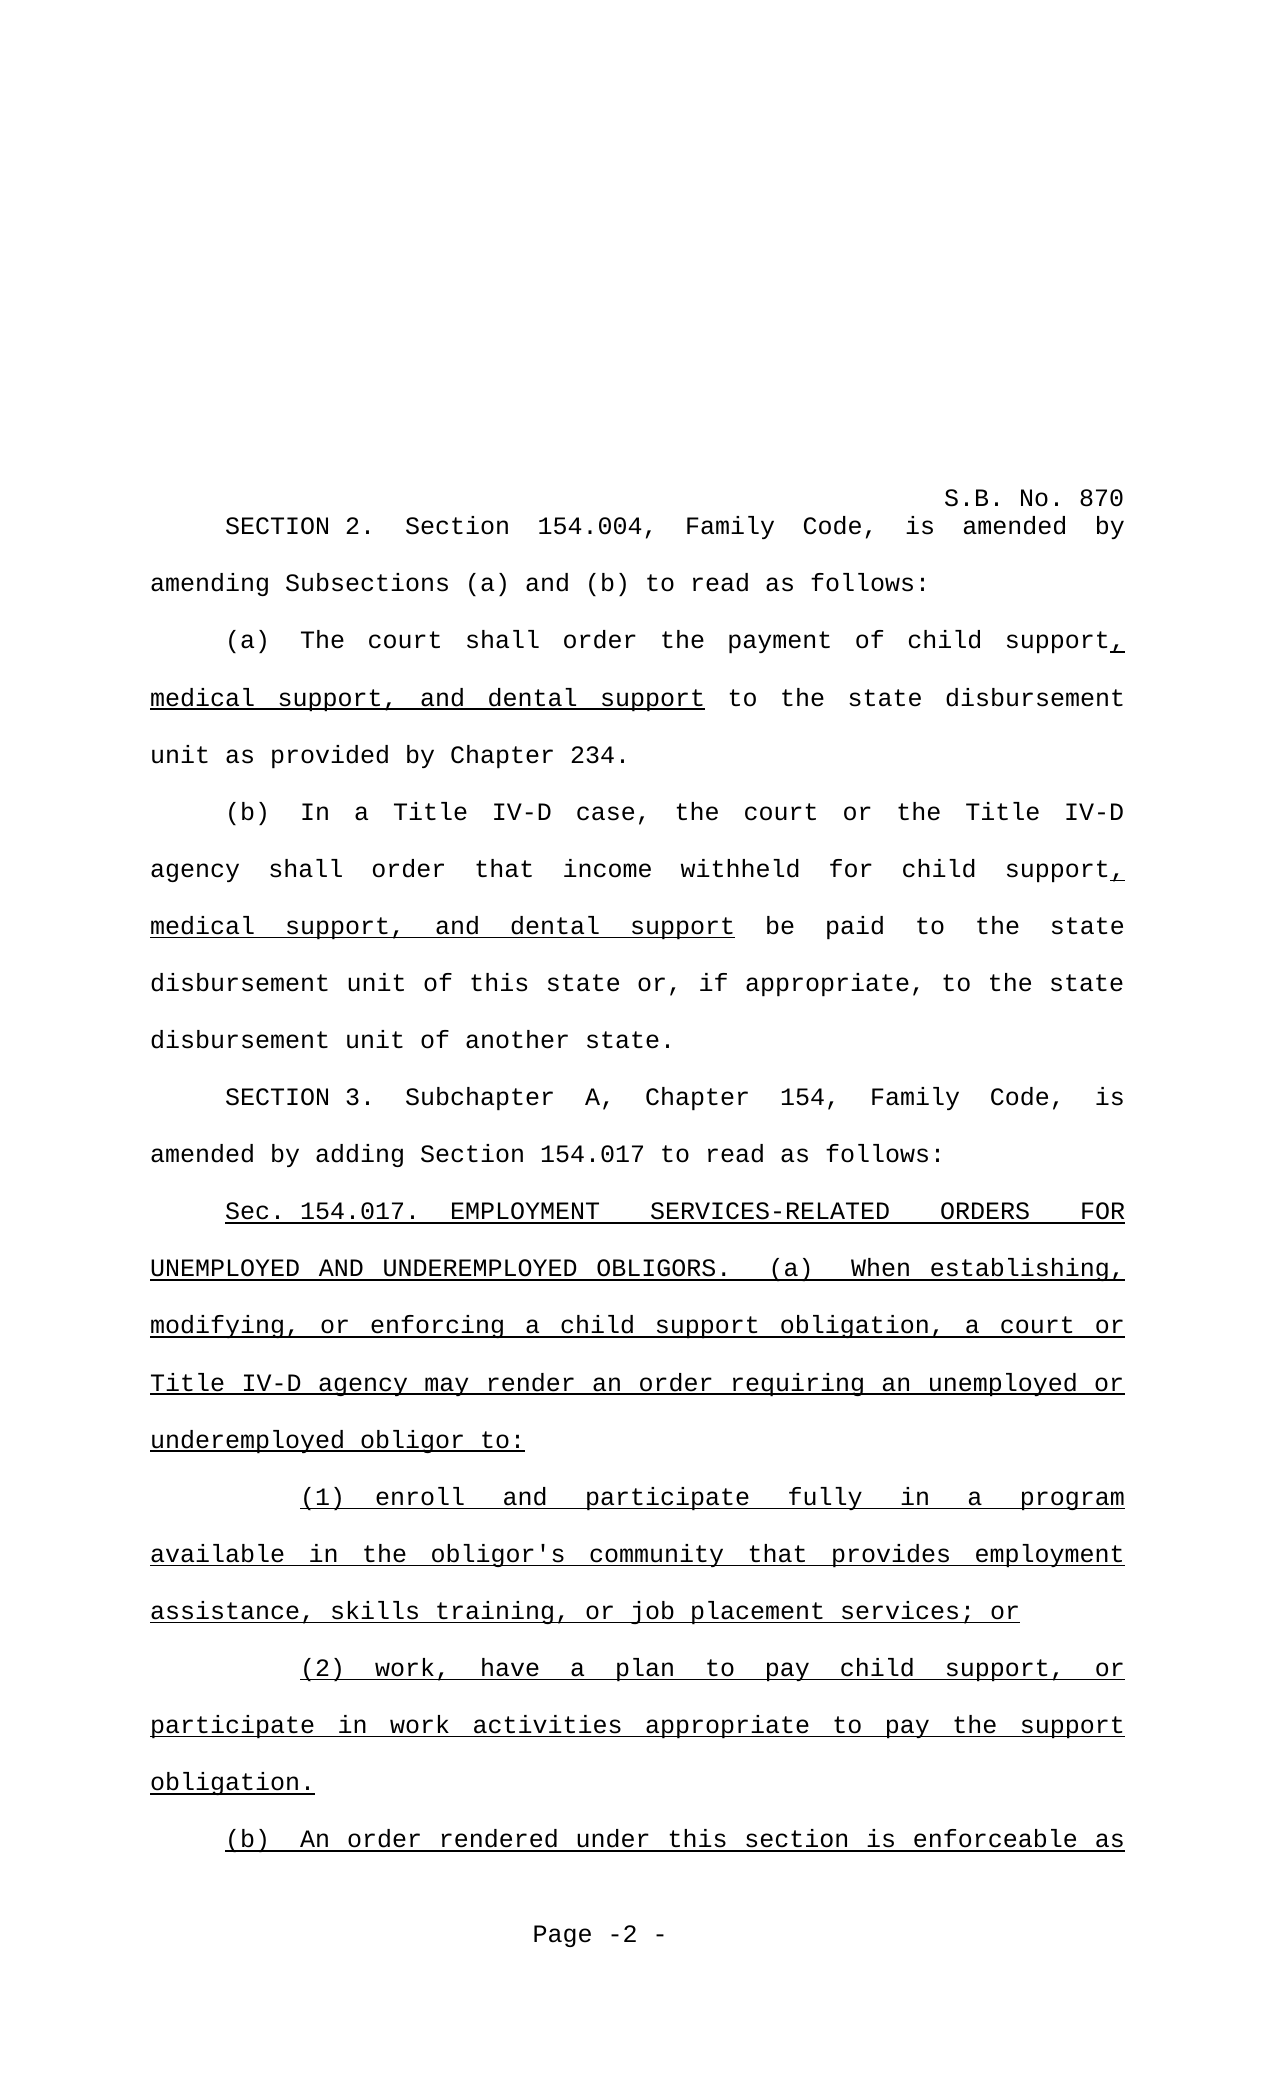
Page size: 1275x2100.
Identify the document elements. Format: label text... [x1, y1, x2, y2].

text (2) work, have a plan to pay child support, or participate in work activities appropriate to pay the support obligation. [150, 1655, 1125, 1736]
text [150, 1827, 1125, 1855]
text (1) enroll and participate fully in a program available in the obligor's community that provides employment assistance, skills training, or job placement services; or [150, 1566, 1125, 1627]
text Sec. 154.017. EMPLOYMENT SERVICES-RELATED ORDERS FOR UNEMPLOYED AND UNDEREMPLOYED OBLIGORS. (a) When establishing, modifying, or enforcing a child support obligation, a court or Title IV-D agency may render an order requiring an unemployed or underemployed obligor to: [150, 1395, 1125, 1456]
text (a) The court shall order the payment of child support, medical support, and dental support to the state disbursement unit as provided by Chapter 234. [150, 628, 1125, 771]
text SECTION 3. Subchapter A, Chapter 154, Family Code, is amended by adding Section 154.017 to read as follows: [150, 1084, 1125, 1170]
text Sec. 154.017. EMPLOYMENT SERVICES-RELATED ORDERS FOR UNEMPLOYED AND UNDEREMPLOYED OBLIGORS. (a) When establishing, modifying, or enforcing a child support obligation, a court or Title IV-D agency may render an order requiring an unemployed or underemployed obligor to: [150, 1199, 1125, 1279]
text (1) enroll and participate fully in a program available in the obligor's community that provides employment assistance, skills training, or job placement services; or [150, 1484, 1125, 1565]
text Sec. 154.017. EMPLOYMENT SERVICES-RELATED ORDERS FOR UNEMPLOYED AND UNDEREMPLOYED OBLIGORS. (a) When establishing, modifying, or enforcing a child support obligation, a court or Title IV-D agency may render an order requiring an unemployed or underemployed obligor to: [150, 1281, 1125, 1336]
text (2) work, have a plan to pay child support, or participate in work activities appropriate to pay the support obligation. [150, 1737, 1125, 1798]
text (b) In a Title IV-D case, the court or the Title IV-D agency shall order that income withheld for child support, medical support, and dental support be paid to the state disbursement unit of this state or, if appropriate, to the state disbursement unit of another state. [150, 799, 1125, 1056]
text Sec. 154.017. EMPLOYMENT SERVICES-RELATED ORDERS FOR UNEMPLOYED AND UNDEREMPLOYED OBLIGORS. (a) When establishing, modifying, or enforcing a child support obligation, a court or Title IV-D agency may render an order requiring an unemployed or underemployed obligor to: [150, 1338, 1125, 1393]
text SECTION 2. Section 154.004, Family Code, is amended by amending Subsections (a) and (b) to read as follows: [150, 514, 1125, 599]
